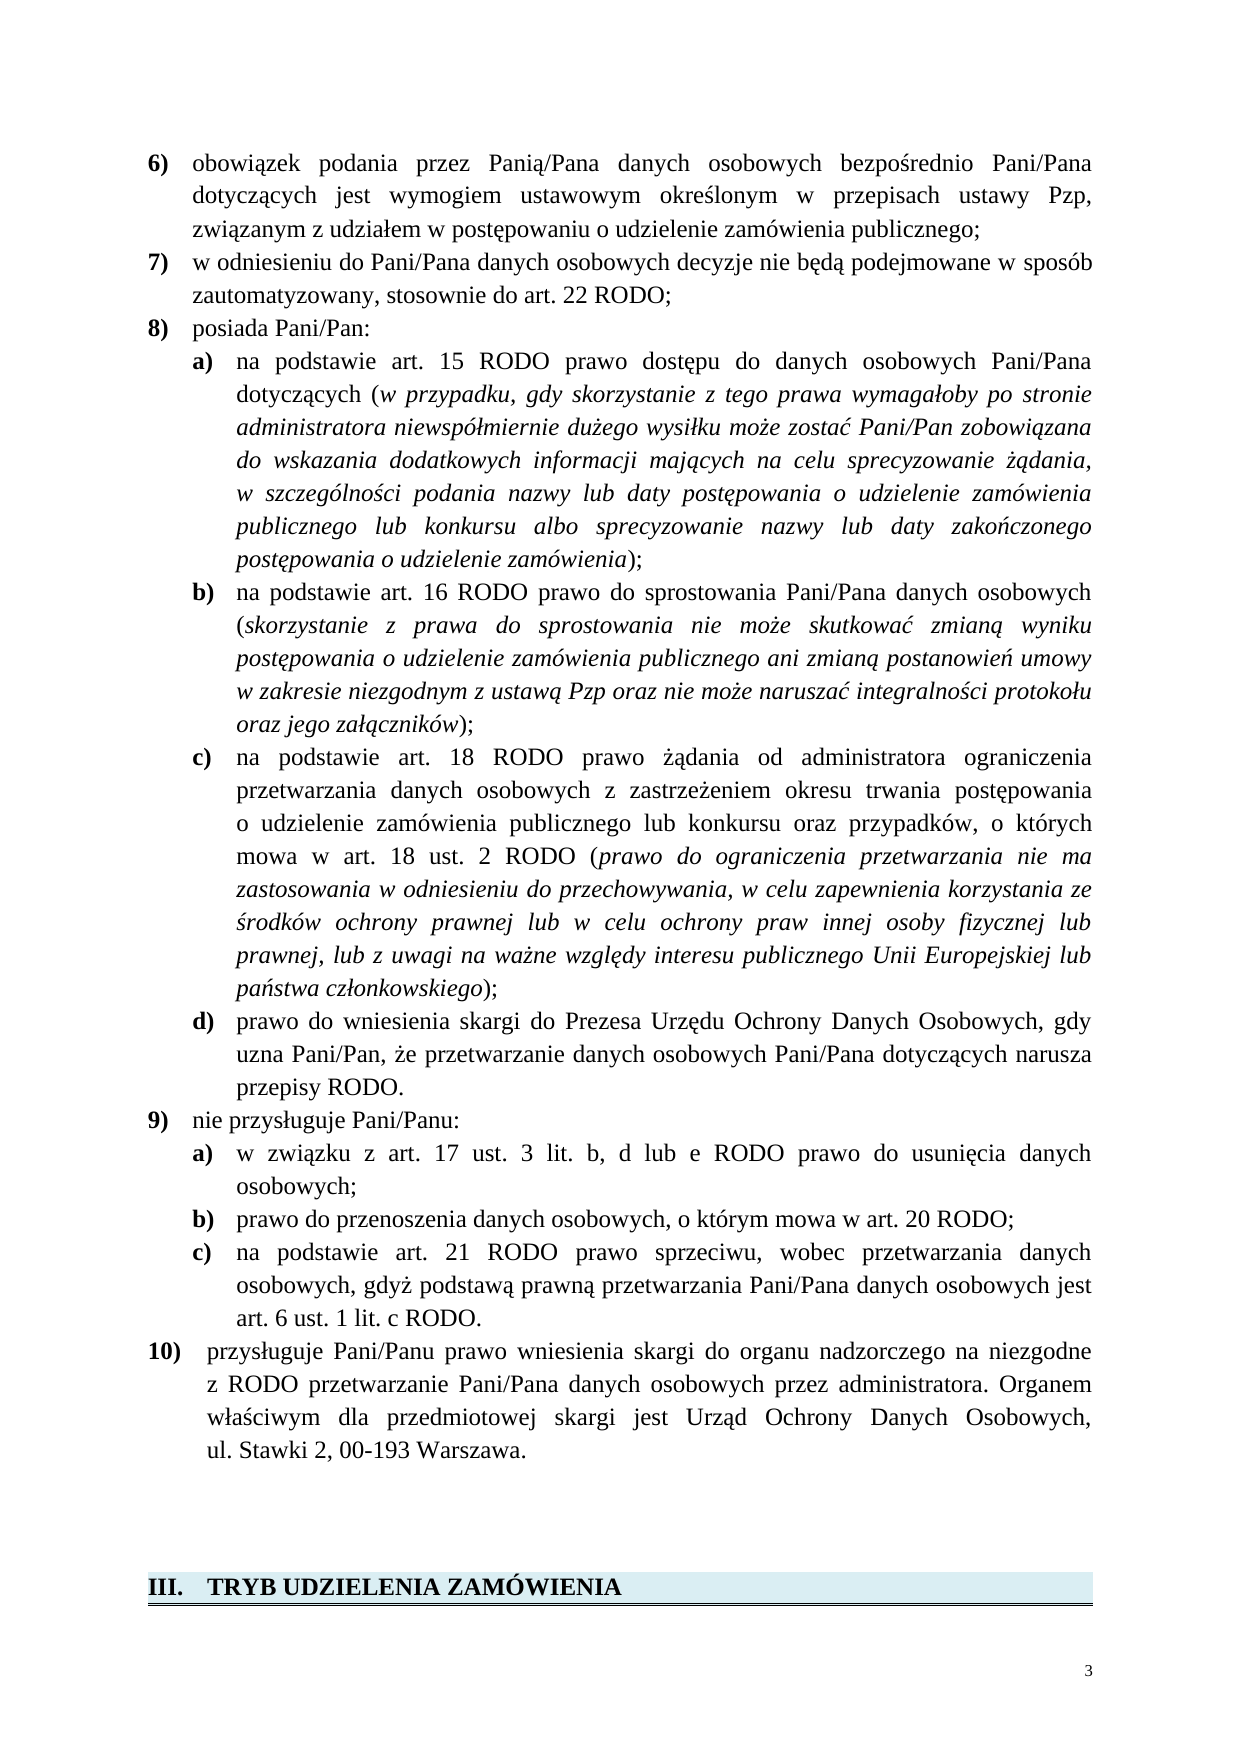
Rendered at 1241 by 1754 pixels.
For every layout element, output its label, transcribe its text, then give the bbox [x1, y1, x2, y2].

text d) prawo do wniesienia skargi do Prezesa Urzędu Ochrony Danych Osobowych, gdy uzna Pani/Pan, że przetwarzanie danych osobowych Pani/Pana dotyczących narusza przepisy RODO. [192, 1006, 1093, 1101]
text 9) nie przysługuje Pani/Panu: [148, 1105, 1093, 1134]
text 6) obowiązek podania przez Panią/Pana danych osobowych bezpośrednio Pani/Pana dotyczących jest wymogiem ustawowym określonym w przepisach ustawy Pzp, związanym z udziałem w postępowaniu o udzielenie zamówienia publicznego; [148, 148, 1093, 242]
text b) na podstawie art. 16 RODO prawo do sprostowania Pani/Pana danych osobowych (skorzystanie z prawa do sprostowania nie może skutkować zmianą wyniku postępowania o udzielenie zamówienia publicznego ani zmianą postanowień umowy w zakresie niezgodnym z ustawą Pzp oraz nie może naruszać integralności protokołu oraz jego załączników); [192, 577, 1093, 738]
text III. TRYB UDZIELENIA ZAMÓWIENIA [148, 1572, 1093, 1603]
text b) prawo do przenoszenia danych osobowych, o którym mowa w art. 20 RODO; [192, 1204, 1093, 1233]
text a) w związku z art. 17 ust. 3 lit. b, d lub e RODO prawo do usunięcia danych osobowych; [192, 1138, 1093, 1200]
text 8) posiada Pani/Pan: [148, 313, 1093, 341]
text 10) przysługuje Pani/Panu prawo wniesienia skargi do organu nadzorczego na niezgodne z RODO przetwarzanie Pani/Pana danych osobowych przez administratora. Organem właściwym dla przedmiotowej skargi jest Urząd Ochrony Danych Osobowych, ul. Stawki 2, 00-193 Warszawa. [148, 1336, 1093, 1464]
text c) na podstawie art. 21 RODO prawo sprzeciwu, wobec przetwarzania danych osobowych, gdyż podstawą prawną przetwarzania Pani/Pana danych osobowych jest art. 6 ust. 1 lit. c RODO. [192, 1237, 1093, 1332]
text a) na podstawie art. 15 RODO prawo dostępu do danych osobowych Pani/Pana dotyczących (w przypadku, gdy skorzystanie z tego prawa wymagałoby po stronie administratora niewspółmiernie dużego wysiłku może zostać Pani/Pan zobowiązana do wskazania dodatkowych informacji mających na celu sprecyzowanie żądania, w szczególności podania nazwy lub daty postępowania o udzielenie zamówienia publicznego lub konkursu albo sprecyzowanie nazwy lub daty zakończonego postępowania o udzielenie zamówienia); [192, 346, 1093, 573]
text c) na podstawie art. 18 RODO prawo żądania od administratora ograniczenia przetwarzania danych osobowych z zastrzeżeniem okresu trwania postępowania o udzielenie zamówienia publicznego lub konkursu oraz przypadków, o których mowa w art. 18 ust. 2 RODO (prawo do ograniczenia przetwarzania nie ma zastosowania w odniesieniu do przechowywania, w celu zapewnienia korzystania ze środków ochrony prawnej lub w celu ochrony praw innej osoby fizycznej lub prawnej, lub z uwagi na ważne względy interesu publicznego Unii Europejskiej lub państwa członkowskiego); [192, 742, 1093, 1002]
text 7) w odniesieniu do Pani/Pana danych osobowych decyzje nie będą podejmowane w sposób zautomatyzowany, stosownie do art. 22 RODO; [148, 247, 1093, 308]
